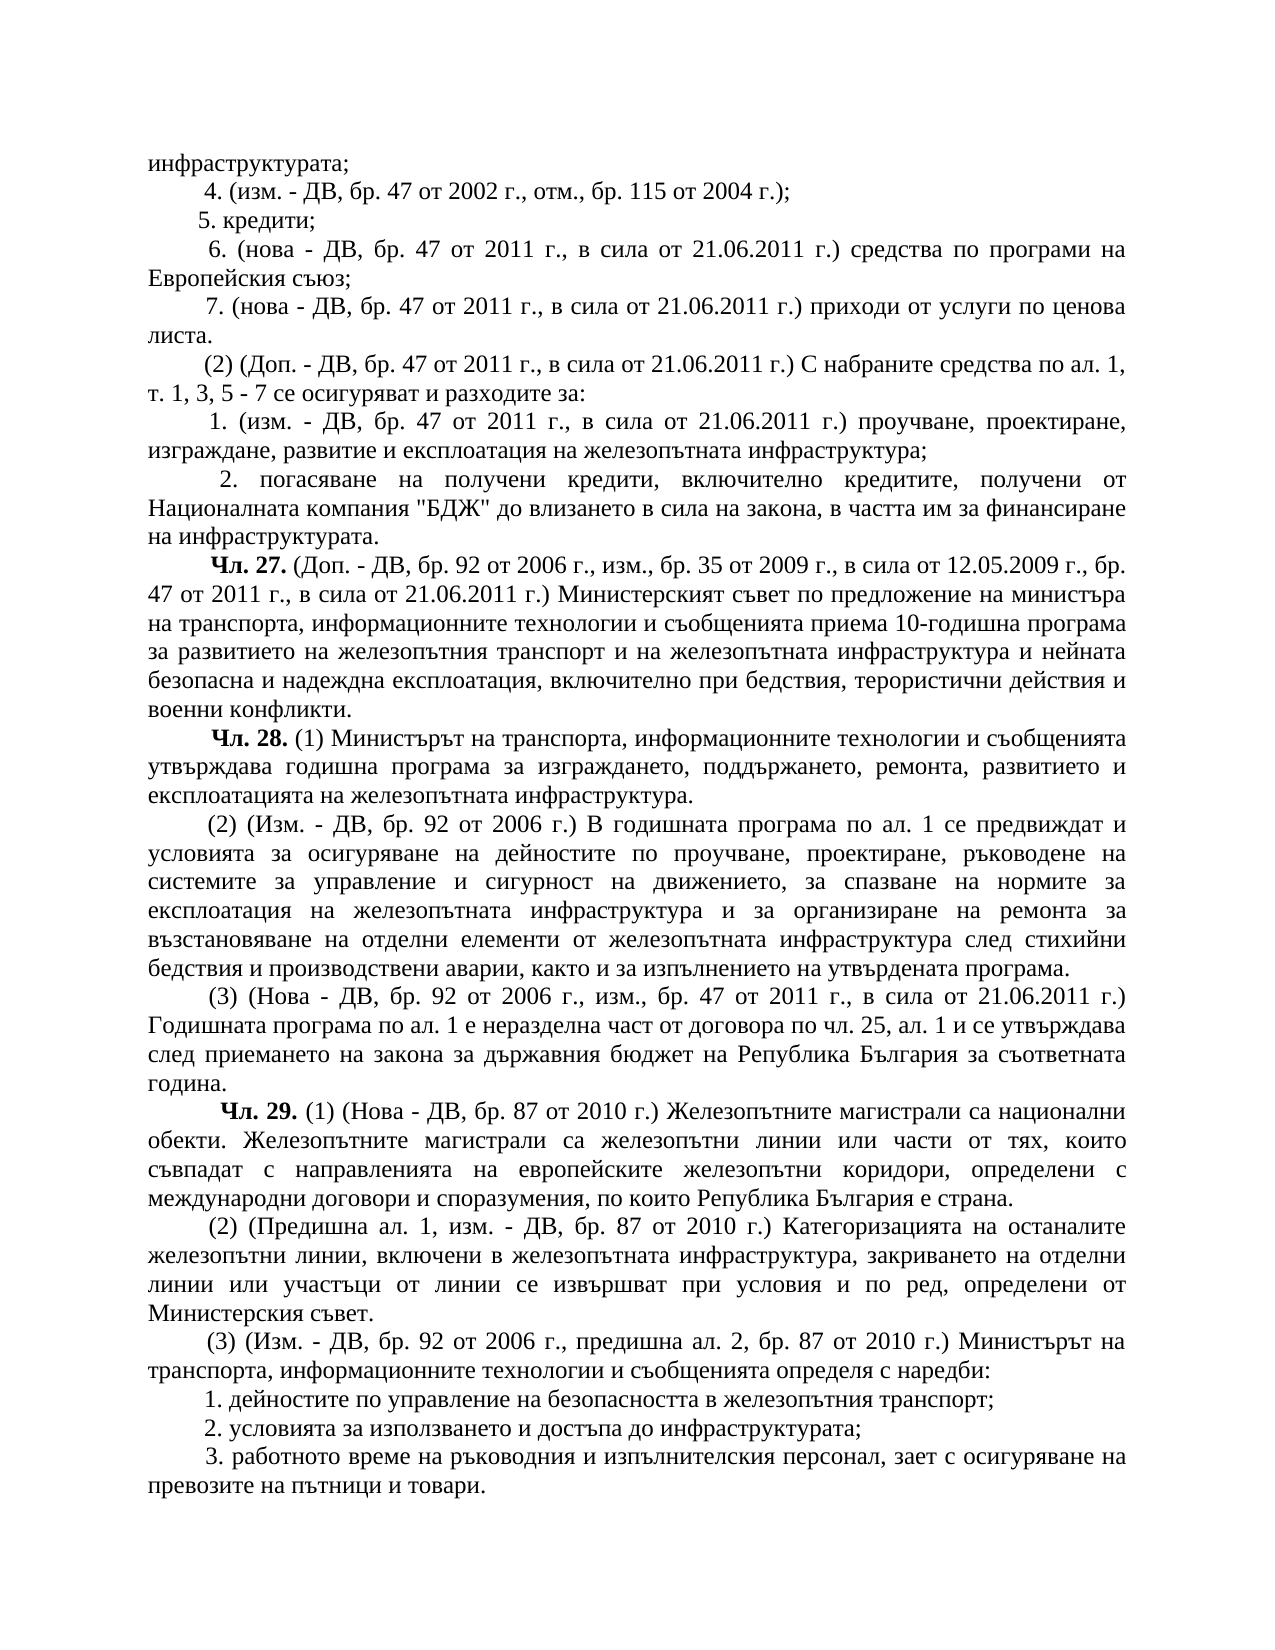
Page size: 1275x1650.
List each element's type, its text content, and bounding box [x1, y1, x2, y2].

text 7. (нова - ДВ, бр. 47 от 2011 г., в сила от 21.06.2011 г.) приходи от услуги по ценова листа. [148, 291, 1127, 349]
text (2) (Предишна ал. 1, изм. - ДВ, бр. 87 от 2010 г.) Категоризацията на останалите железопътни линии, включени в железопътната инфраструктура, закриването на отделни линии или участъци от линии се извършват при условия и по ред, определени от Министерския съвет. [148, 1211, 1127, 1326]
text 2. условията за използването и достъпа до инфраструктурата; [148, 1413, 1127, 1441]
text Чл. 27. (Доп. - ДВ, бр. 92 от 2006 г., изм., бр. 35 от 2009 г., в сила от 12.05.2009 г., бр. 47 от 2011 г., в сила от 21.06.2011 г.) Министерският съвет по предложение на министъра на транспорта, информационните технологии и съобщенията приема 10-годишна програма за развитието на железопътния транспорт и на железопътната инфраструктура и нейната безопасна и надеждна експлоатация, включително при бедствия, терористични действия и военни конфликти. [148, 550, 1127, 723]
text (2) (Изм. - ДВ, бр. 92 от 2006 г.) В годишната програма по ал. 1 се предвиждат и условията за осигуряване на дейностите по проучване, проектиране, ръководене на системите за управление и сигурност на движението, за спазване на нормите за експлоатация на железопътната инфраструктура и за организиране на ремонта за възстановяване на отделни елементи от железопътната инфраструктура след стихийни бедствия и производствени аварии, както и за изпълнението на утвърдената програма. [148, 809, 1127, 981]
text 4. (изм. - ДВ, бр. 47 от 2002 г., отм., бр. 115 от 2004 г.); [148, 176, 1127, 205]
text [148, 148, 1127, 176]
text 6. (нова - ДВ, бр. 47 от 2011 г., в сила от 21.06.2011 г.) средства по програми на Европейския съюз; [148, 234, 1127, 291]
text (3) (Изм. - ДВ, бр. 92 от 2006 г., предишна ал. 2, бр. 87 от 2010 г.) Министърът на транспорта, информационните технологии и съобщенията определя с наредби: [148, 1326, 1127, 1384]
text 2. погасяване на получени кредити, включително кредитите, получени от Националната компания "БДЖ" до влизането в сила на закона, в частта им за финансиране на инфраструктурата. [148, 464, 1127, 550]
text 3. работното време на ръководния и изпълнителския персонал, зает с осигуряване на превозите на пътници и товари. [148, 1441, 1127, 1499]
text Чл. 29. (1) (Нова - ДВ, бр. 87 от 2010 г.) Железопътните магистрали са национални обекти. Железопътните магистрали са железопътни линии или части от тях, които съвпадат с направленията на европейските железопътни коридори, определени с международни договори и споразумения, по които Република България е страна. [148, 1096, 1127, 1211]
text 5. кредити; [148, 205, 1127, 234]
text Чл. 28. (1) Министърът на транспорта, информационните технологии и съобщенията утвърждава годишна програма за изграждането, поддържането, ремонта, развитието и експлоатацията на железопътната инфраструктура. [148, 723, 1127, 809]
text 1. дейностите по управление на безопасността в железопътния транспорт; [148, 1384, 1127, 1413]
text (3) (Нова - ДВ, бр. 92 от 2006 г., изм., бр. 47 от 2011 г., в сила от 21.06.2011 г.) Годишната програма по ал. 1 е неразделна част от договора по чл. 25, ал. 1 и се утвърждава след приемането на закона за държавния бюджет на Република България за съответната година. [148, 981, 1127, 1096]
text (2) (Доп. - ДВ, бр. 47 от 2011 г., в сила от 21.06.2011 г.) С набраните средства по ал. 1, т. 1, 3, 5 - 7 се осигуряват и разходите за: [148, 349, 1127, 406]
text 1. (изм. - ДВ, бр. 47 от 2011 г., в сила от 21.06.2011 г.) проучване, проектиране, изграждане, развитие и експлоатация на железопътната инфраструктура; [148, 406, 1127, 464]
